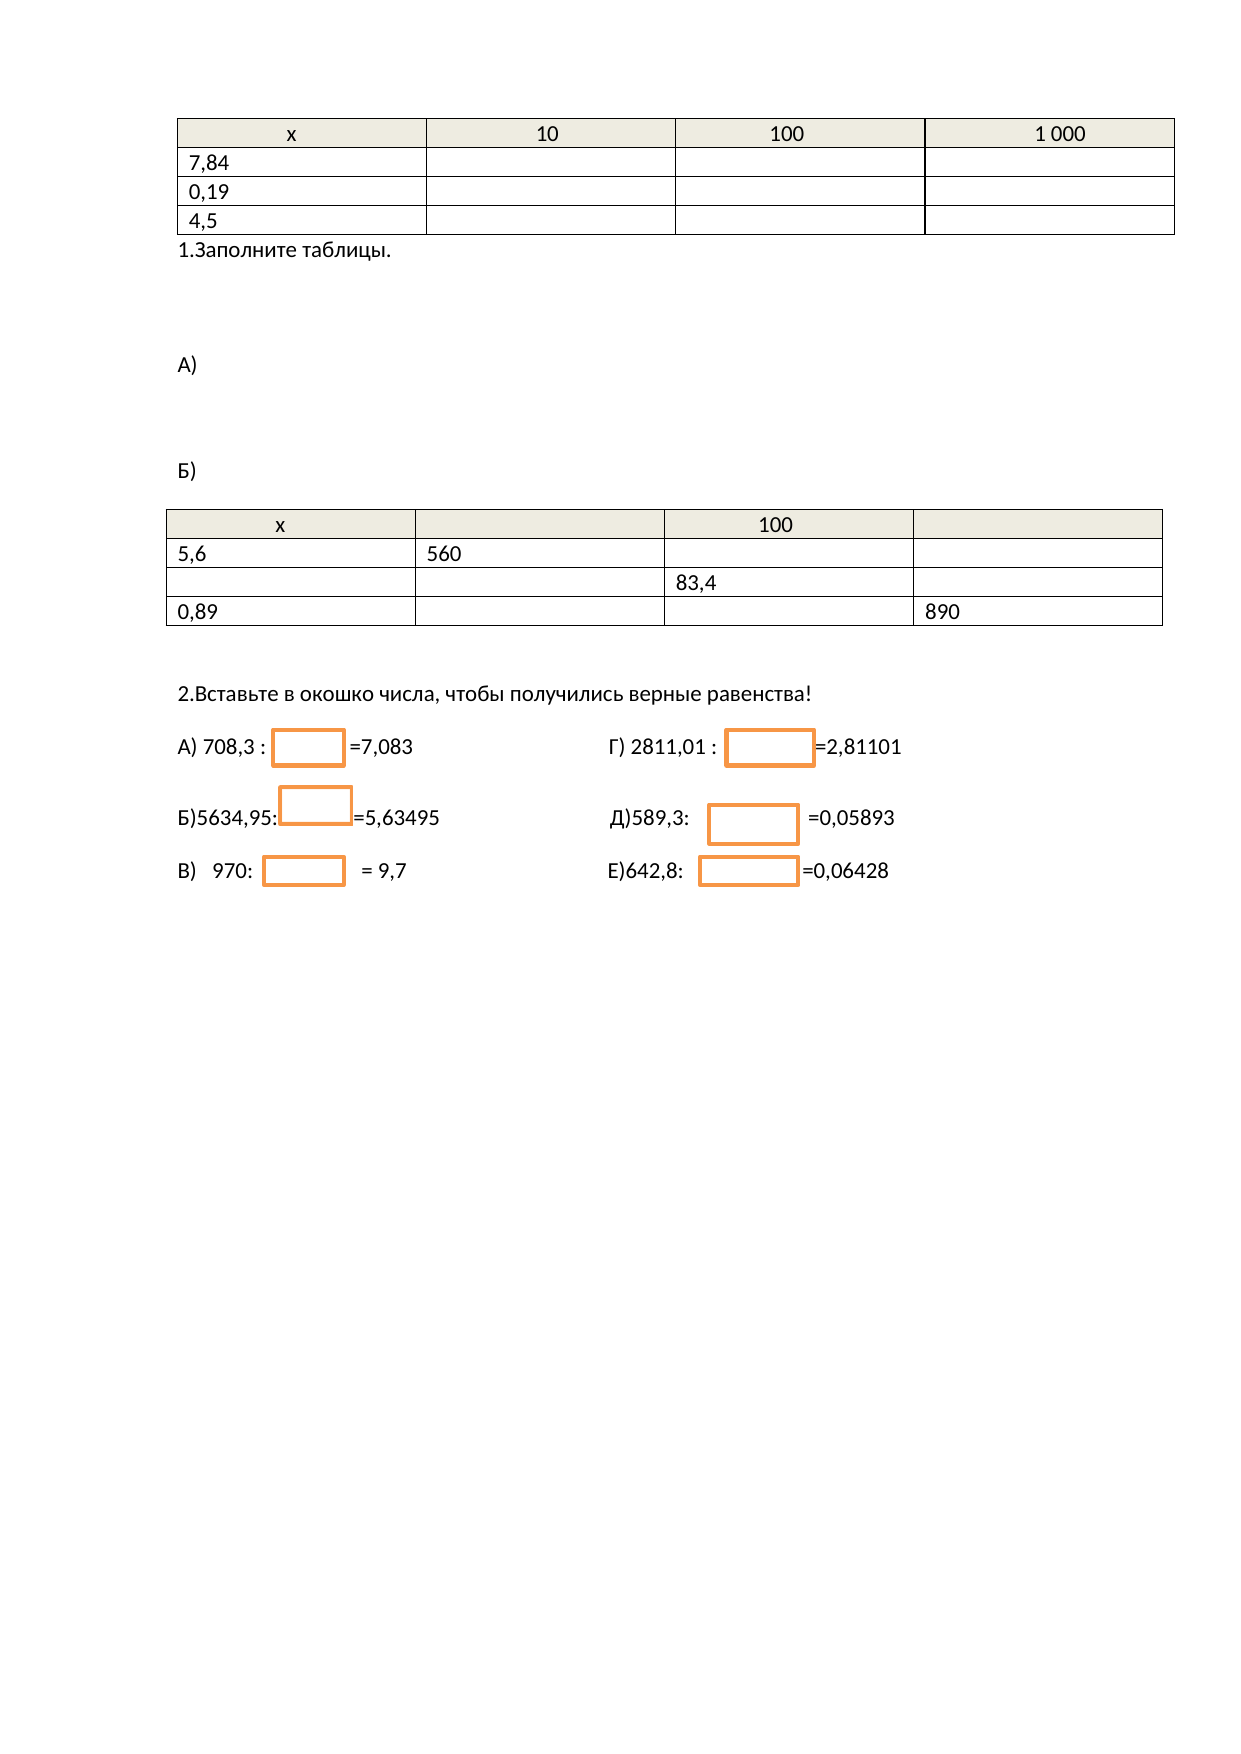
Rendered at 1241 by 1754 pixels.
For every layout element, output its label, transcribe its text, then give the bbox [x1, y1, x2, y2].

table_cell [676, 148, 924, 176]
table_header 1 000 [926, 119, 1174, 147]
table_header 100 [676, 119, 924, 147]
table_header [416, 510, 664, 538]
table_cell 890 [914, 597, 1162, 625]
text А) 708,3 : = =7,083 Г) 2811,01 : =2,81101 [816, 732, 1152, 760]
table_cell [167, 568, 415, 596]
table_cell [926, 148, 1174, 176]
table_cell [416, 597, 664, 625]
table_header [914, 510, 1162, 538]
text В) 970: = 9,7 Е)642,8: =0,06428 [800, 856, 1152, 884]
table_cell [926, 206, 1174, 234]
text А) [177, 350, 1152, 378]
table_cell 5,6 [167, 539, 415, 567]
table_cell [665, 597, 913, 625]
text Б) [177, 456, 1152, 484]
text 2.Вставьте в окошко числа, чтобы получились верные равенства! [177, 679, 1152, 707]
text В) 970: = 9,7 Е)642,8: =0,06428 [177, 856, 262, 884]
table_cell 0,19 [178, 177, 426, 205]
table_cell [926, 177, 1174, 205]
text А) 708,3 : = =7,083 Г) 2811,01 : =2,81101 [346, 732, 724, 760]
table_cell [676, 177, 924, 205]
table_cell [676, 206, 924, 234]
table_cell [427, 206, 675, 234]
table_cell [427, 148, 675, 176]
table_cell [665, 539, 913, 567]
table_header 10 [427, 119, 675, 147]
table_cell [416, 568, 664, 596]
table_cell 560 [416, 539, 664, 567]
text 1.Заполните таблицы. [177, 235, 1152, 263]
table_cell 83,4 [665, 568, 913, 596]
table_header х [178, 119, 426, 147]
table_cell [914, 568, 1162, 596]
text В) 970: = 9,7 Е)642,8: =0,06428 [346, 856, 698, 884]
table_cell [914, 539, 1162, 567]
table_cell 4,5 [178, 206, 426, 234]
table_header 100 [665, 510, 913, 538]
table_cell [427, 177, 675, 205]
text А) 708,3 : = =7,083 Г) 2811,01 : =2,81101 [177, 732, 271, 760]
picture [278, 785, 353, 826]
table_cell 7,84 [178, 148, 426, 176]
text Б)5634,95:=5,63495 Д)589,3: =0,05893 [177, 785, 1152, 831]
table_cell 0,89 [167, 597, 415, 625]
table_header х [167, 510, 415, 538]
